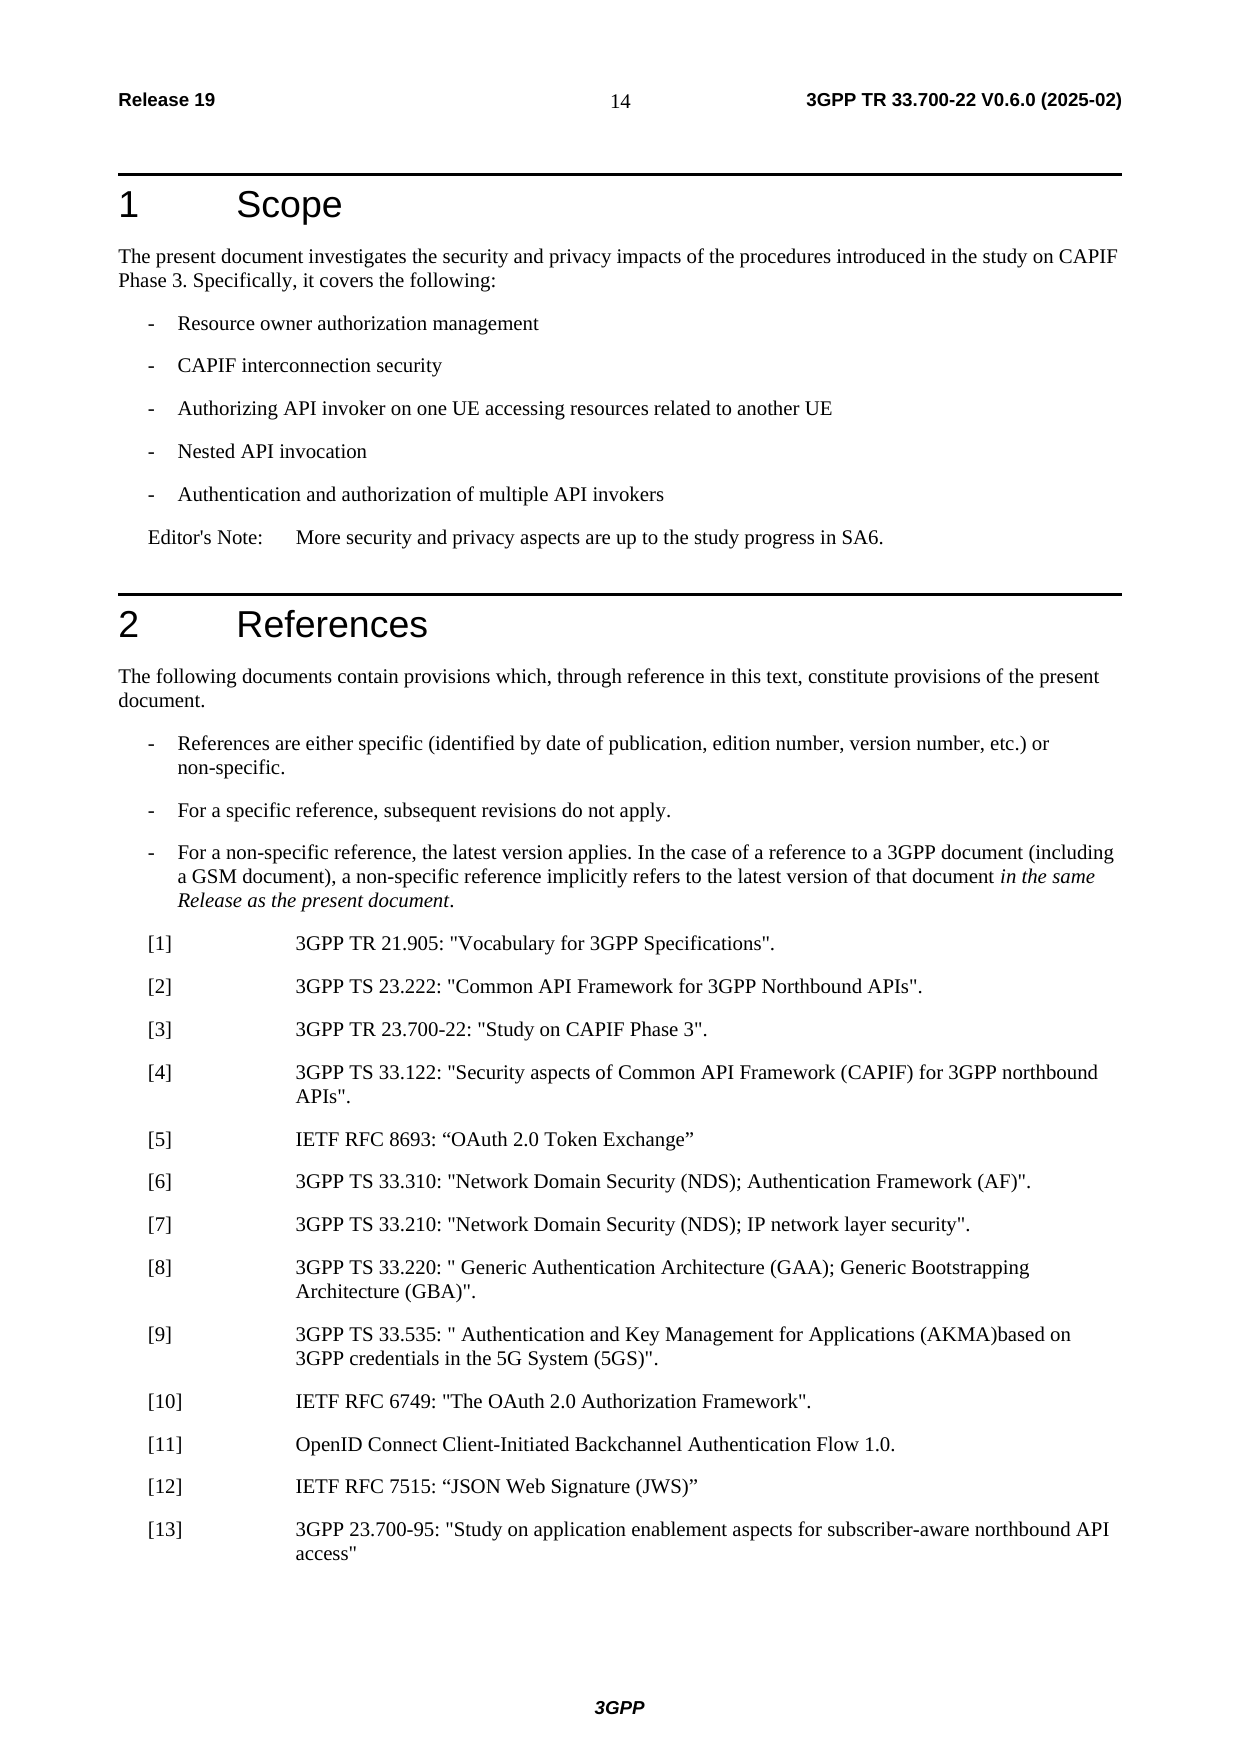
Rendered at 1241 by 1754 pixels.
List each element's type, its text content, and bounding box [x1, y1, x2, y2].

text The following documents contain provisions which, through reference in this text, constitute provisions of the present document. [118, 664, 1122, 712]
subtitle 1 Scope [118, 176, 1122, 225]
text - Nested API invocation [148, 439, 1122, 463]
text [3] 3GPP TR 23.700-22: "Study on CAPIF Phase 3". [148, 1017, 1122, 1041]
text - Authorizing API invoker on one UE accessing resources related to another UE [148, 396, 1122, 420]
text [5] IETF RFC 8693: “OAuth 2.0 Token Exchange” [148, 1127, 1122, 1151]
text Note:More security and privacy aspects are up to the study progress in SA6. [148, 525, 1122, 549]
text [6] 3GPP TS 33.310: "Network Domain Security (NDS); Authentication Framework (AF)". [148, 1169, 1122, 1193]
text [4] 3GPP TS 33.122: "Security aspects of Common API Framework (CAPIF) for 3GPP northbound APIs". [148, 1060, 1122, 1108]
text - For a specific reference, subsequent revisions do not apply. [148, 797, 1122, 822]
text [9] 3GPP TS 33.535: " Authentication and Key Management for Applications (AKMA)based on 3GPP credentials in the 5G System (5GS)". [148, 1322, 1122, 1370]
text [10] IETF RFC 6749: "The OAuth 2.0 Authorization Framework". [148, 1389, 1122, 1413]
text [12] IETF RFC 7515: “JSON Web Signature (JWS)” [148, 1474, 1122, 1498]
text [11] OpenID Connect Client-Initiated Backchannel Authentication Flow 1.0. [148, 1432, 1122, 1456]
text [8] 3GPP TS 33.220: " Generic Authentication Architecture (GAA); Generic Bootstrapping Architecture (GBA)". [148, 1255, 1122, 1303]
text [13] 3GPP 23.700-95: "Study on application enablement aspects for subscriber-aware northbound API access" [148, 1517, 1122, 1565]
text - For a non-specific reference, the latest version applies. In the case of a reference to a 3GPP document (including a GSM document), a non-specific reference implicitly refers to the latest version of that document in the same Release as the present document. [148, 840, 1122, 912]
text - Authentication and authorization of multiple API invokers [148, 482, 1122, 506]
text The present document investigates the security and privacy impacts of the procedures introduced in the study on CAPIF Phase 3. Specifically, it covers the following: [118, 244, 1122, 292]
text - CAPIF interconnection security [148, 353, 1122, 377]
text [2] 3GPP TS 23.222: "Common API Framework for 3GPP Northbound APIs". [148, 974, 1122, 998]
text [1] 3GPP TR 21.905: "Vocabulary for 3GPP Specifications". [148, 931, 1122, 955]
text - References are either specific (identified by date of publication, edition number, version number, etc.) or non-specific. [148, 731, 1122, 779]
subtitle 2 References [118, 596, 1122, 645]
text [7] 3GPP TS 33.210: "Network Domain Security (NDS); IP network layer security". [148, 1212, 1122, 1236]
text - Resource owner authorization management [148, 311, 1122, 335]
